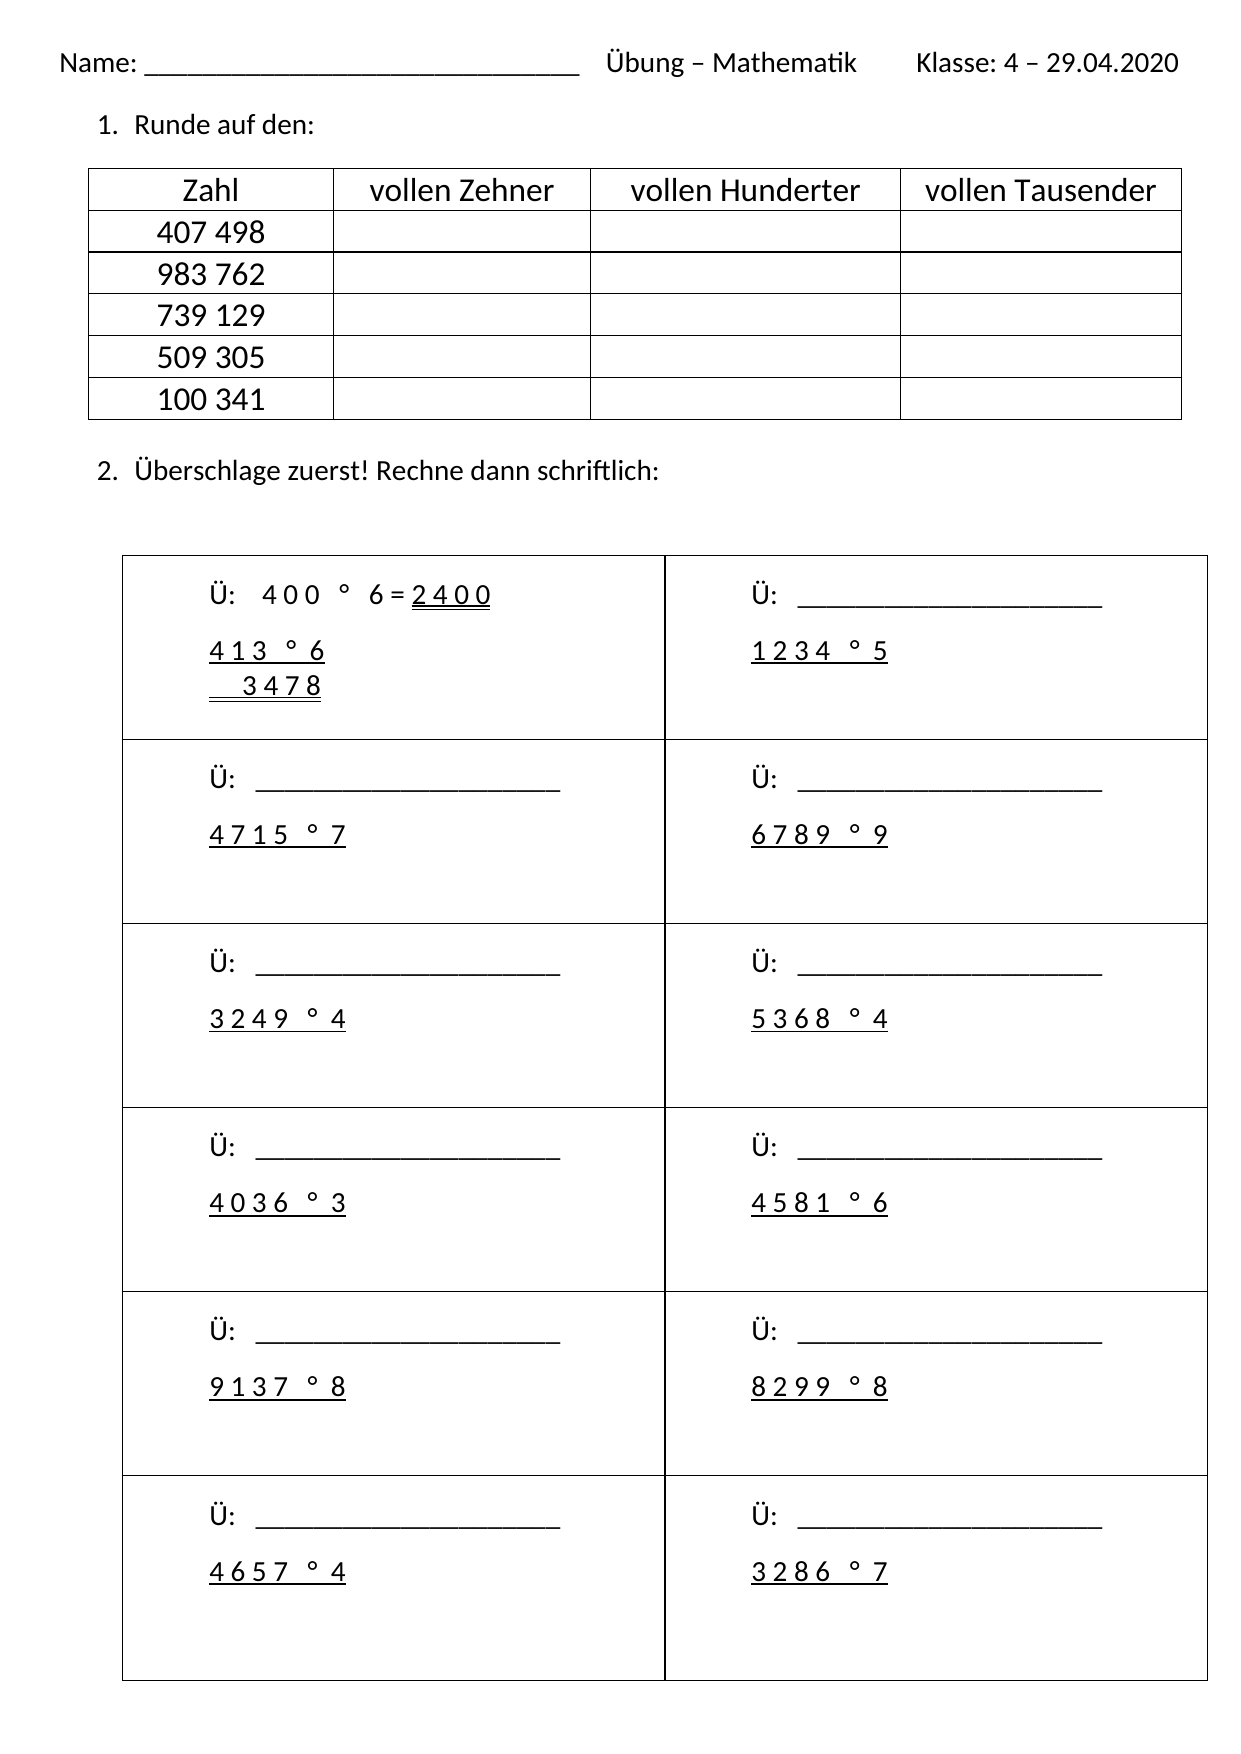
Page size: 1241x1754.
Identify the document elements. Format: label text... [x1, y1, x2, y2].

table_cell [334, 336, 590, 377]
table_header Ü: 4 0 0 ° 6 = 2 4 0 0 4 1 3 ° 6 3 4 7 8 [123, 556, 664, 739]
table_cell [334, 294, 590, 335]
table_header vollen Tausender [901, 169, 1181, 210]
table_cell [591, 378, 900, 418]
table_cell [591, 253, 900, 293]
table_cell Ü: _____________________ 4 0 3 6 ° 3 [123, 1108, 664, 1291]
table_cell Ü: _____________________ 5 3 6 8 ° 4 [666, 924, 1207, 1107]
list Runde auf den: [97, 106, 1196, 142]
table_cell Ü: _____________________ 3 2 4 9 ° 4 [123, 924, 664, 1107]
table_cell [591, 294, 900, 335]
table_cell Ü: _____________________ 9 1 3 7 ° 8 [123, 1292, 664, 1475]
table_cell 509 305 [89, 336, 333, 377]
table_cell Ü: _____________________ 4 7 1 5 ° 7 [123, 740, 664, 923]
list Überschlage zuerst! Rechne dann schriftlich: [97, 452, 1196, 487]
table_cell [901, 378, 1181, 418]
table_header Zahl [89, 169, 333, 210]
table_cell 407 498 [89, 211, 333, 251]
table_cell [334, 211, 590, 251]
table_cell Ü: _____________________ 4 6 5 7 ° 4 [123, 1476, 664, 1680]
table_cell 739 129 [89, 294, 333, 335]
text Name: ______________________________ Übung – Mathematik Klasse: 4 – 29.04.2020 [59, 44, 1196, 80]
table_header vollen Hunderter [591, 169, 900, 210]
table_cell Ü: _____________________ 8 2 9 9 ° 8 [666, 1292, 1207, 1475]
table_cell [901, 253, 1181, 293]
table_cell 100 341 [89, 378, 333, 418]
table_cell Ü: _____________________ 6 7 8 9 ° 9 [666, 740, 1207, 923]
table_cell Ü: _____________________ 3 2 8 6 ° 7 [666, 1476, 1207, 1680]
table_cell [334, 253, 590, 293]
table_cell [591, 336, 900, 377]
table_cell 983 762 [89, 253, 333, 293]
table_header vollen Zehner [334, 169, 590, 210]
table_cell [901, 336, 1181, 377]
table_cell [591, 211, 900, 251]
table_cell [334, 378, 590, 418]
table_header Ü: _____________________ 1 2 3 4 ° 5 [666, 556, 1207, 739]
table_cell [901, 211, 1181, 251]
table_cell [901, 294, 1181, 335]
table_cell Ü: _____________________ 4 5 8 1 ° 6 [666, 1108, 1207, 1291]
